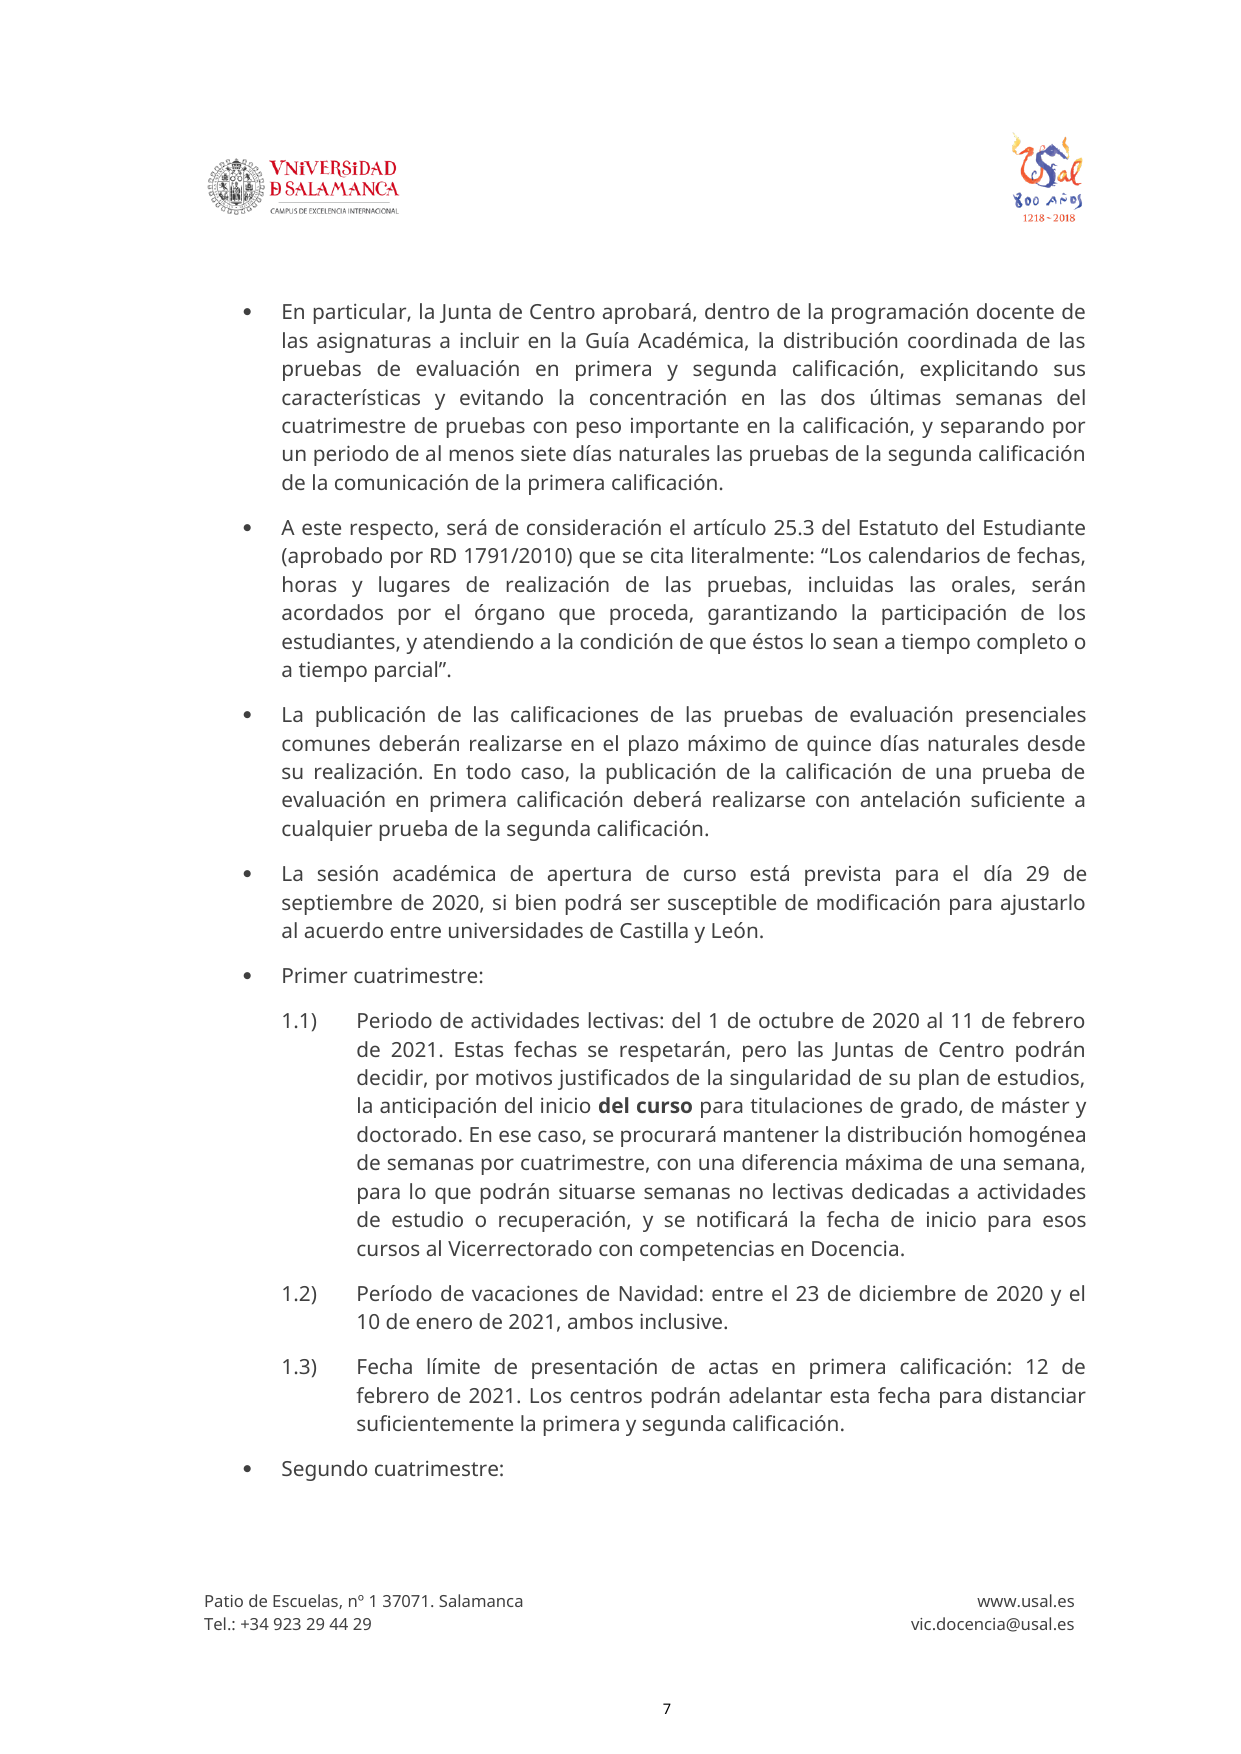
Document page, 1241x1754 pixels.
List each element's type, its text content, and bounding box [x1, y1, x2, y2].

list A este respecto, será de consideración el artículo 25.3 del Estatuto del Estudiante (aprobado por RD 1791/2010) que se cita literalmente: “Los calendarios de fechas, horas y lugares de realización de las pruebas, incluidas las orales, serán acordados por el órgano que proceda, garantizando la participación de los estudiantes, y atendiendo a la condición de que éstos lo sean a tiempo completo o a tiempo parcial”. [244, 513, 1087, 684]
list Primer cuatrimestre: [244, 961, 1087, 989]
list La sesión académica de apertura de curso está prevista para el día 29 de septiembre de 2020, si bien podrá ser susceptible de modificación para ajustarlo al acuerdo entre universidades de Castilla y León. [244, 859, 1087, 944]
list Segundo cuatrimestre: [244, 1454, 1087, 1483]
list Periodo de actividades lectivas: del 1 de octubre de 2020 al 11 de febrero de 2021. Estas fechas se respetarán, pero las Juntas de Centro podrán decidir, por motivos justificados de la singularidad de su plan de estudios, la anticipación del inicio del curso para titulaciones de grado, de máster y doctorado. En ese caso, se procurará mantener la distribución homogénea de semanas por cuatrimestre, con una diferencia máxima de una semana, para lo que podrán situarse semanas no lectivas dedicadas a actividades de estudio o recuperación, y se notificará la fecha de inicio para esos cursos al Vicerrectorado con competencias en Docencia. [281, 1006, 1087, 1262]
list La publicación de las calificaciones de las pruebas de evaluación presenciales comunes deberán realizarse en el plazo máximo de quince días naturales desde su realización. En todo caso, la publicación de la calificación de una prueba de evaluación en primera calificación deberá realizarse con antelación suficiente a cualquier prueba de la segunda calificación. [244, 700, 1087, 842]
list Período de vacaciones de Navidad: entre el 23 de diciembre de 2020 y el 10 de enero de 2021, ambos inclusive. [281, 1279, 1087, 1336]
list En particular, la Junta de Centro aprobará, dentro de la programación docente de las asignaturas a incluir en la Guía Académica, la distribución coordinada de las pruebas de evaluación en primera y segunda calificación, explicitando sus características y evitando la concentración en las dos últimas semanas del cuatrimestre de pruebas con peso importante en la calificación, y separando por un periodo de al menos siete días naturales las pruebas de la segunda calificación de la comunicación de la primera calificación. [244, 297, 1087, 496]
picture [997, 113, 1097, 236]
list Fecha límite de presentación de actas en primera calificación: 12 de febrero de 2021. Los centros podrán adelantar esta fecha para distanciar suficientemente la primera y segunda calificación. [281, 1352, 1087, 1438]
picture [196, 148, 410, 225]
